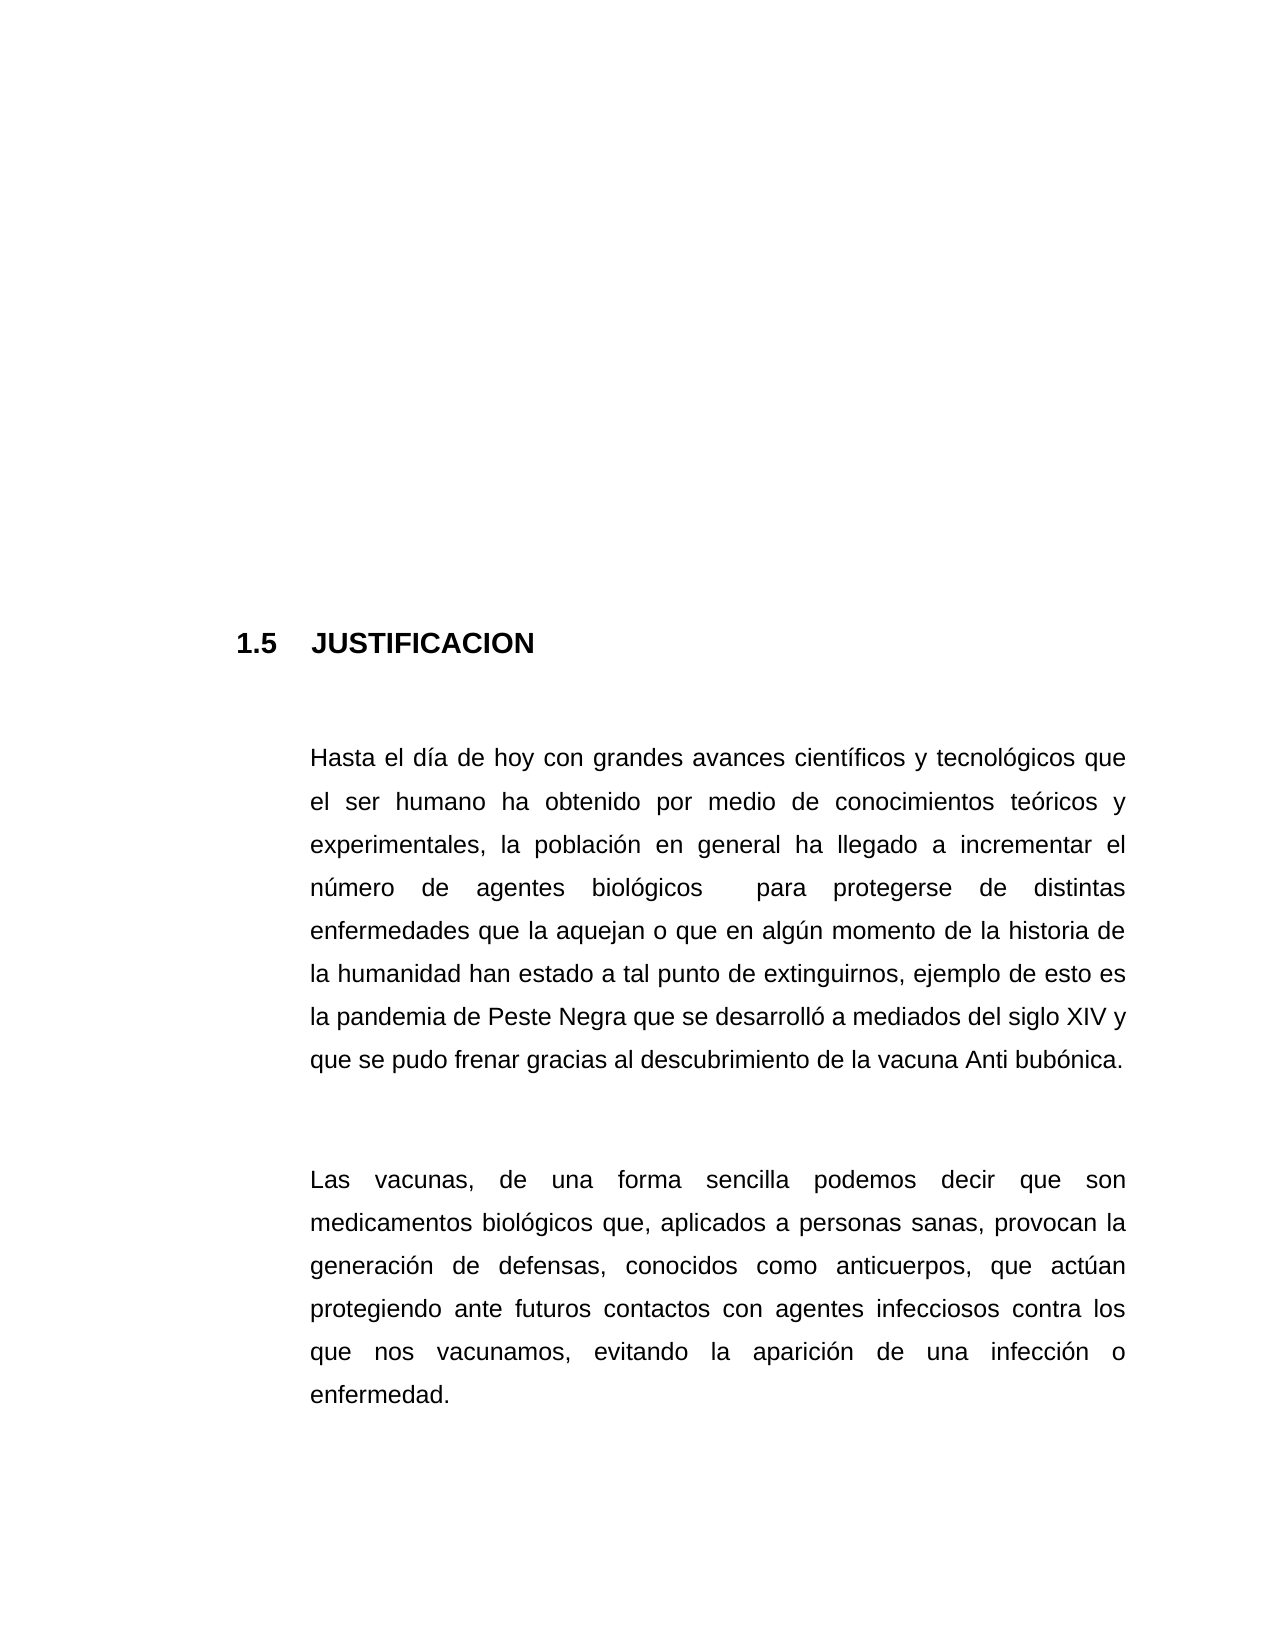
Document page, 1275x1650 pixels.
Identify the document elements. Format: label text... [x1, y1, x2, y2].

list JUSTIFICACION [236, 626, 1127, 659]
text Las vacunas, de una forma sencilla podemos decir que son medicamentos biológicos que, aplicados a personas sanas, provocan la generación de defensas, conocidos como anticuerpos, que actúan protegiendo ante futuros contactos con agentes infecciosos contra los que nos vacunamos, evitando la aparición de una infección o enfermedad. [310, 1165, 1127, 1409]
text Hasta el día de hoy con grandes avances científicos y tecnológicos que el ser humano ha obtenido por medio de conocimientos teóricos y experimentales, la población en general ha llegado a incrementar el número de agentes biológicos para protegerse de distintas enfermedades que la aquejan o que en algún momento de la historia de la humanidad han estado a tal punto de extinguirnos, ejemplo de esto es la pandemia de Peste Negra que se desarrolló a mediados del siglo XIV y que se pudo frenar gracias al descubrimiento de la vacuna Anti bubónica. [310, 743, 1127, 1074]
